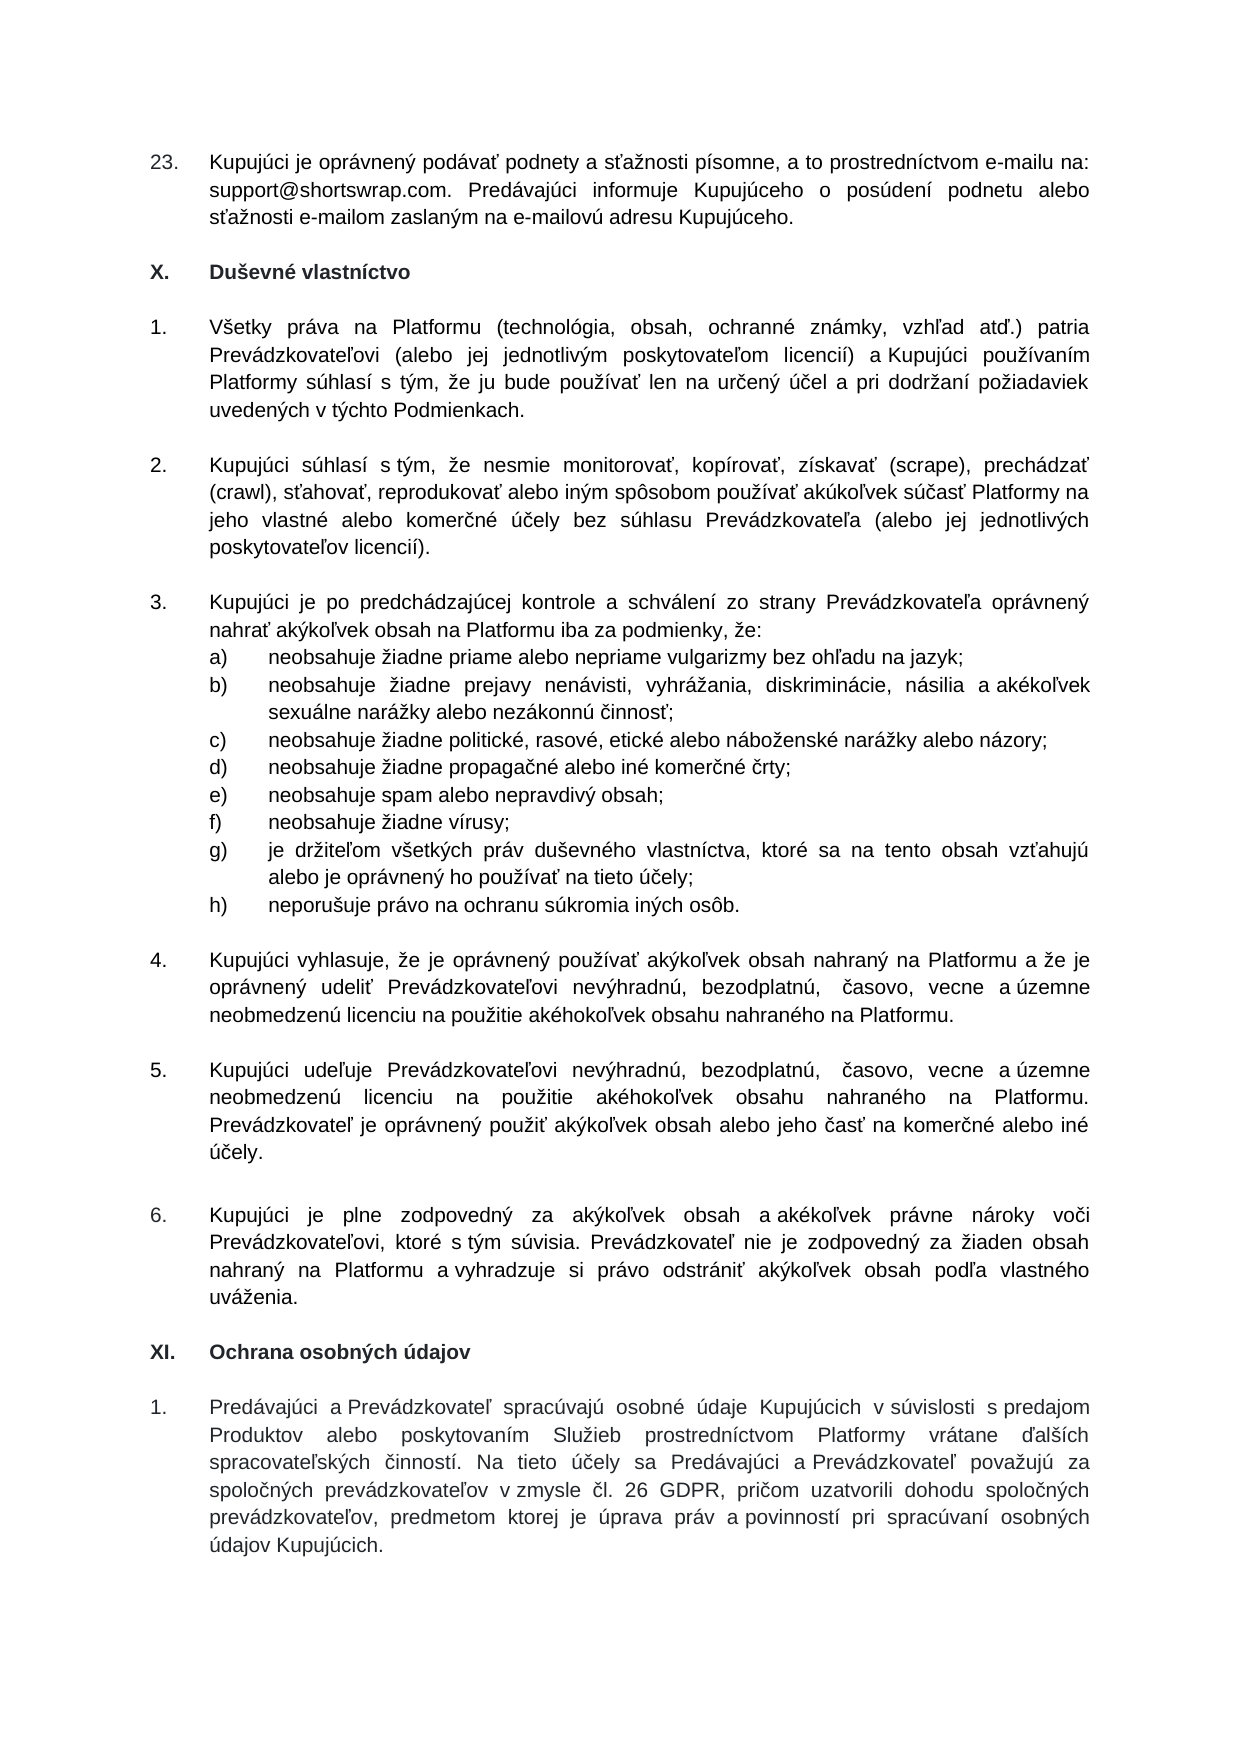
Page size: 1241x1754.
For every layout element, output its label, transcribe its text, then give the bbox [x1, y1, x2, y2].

list Duševné vlastníctvo [150, 260, 1090, 284]
list neobsahuje žiadne priame alebo nepriame vulgarizmy bez ohľadu na jazyk; [209, 645, 1090, 669]
list Všetky práva na Platformu (technológia, obsah, ochranné známky, vzhľad atď.) patria Prevádzkovateľovi (alebo jej jednotlivým poskytovateľom licencií) a Kupujúci používaním Platformy súhlasí s tým, že ju bude používať len na určený účel a pri dodržaní požiadaviek uvedených v týchto Podmienkach. [150, 315, 1090, 421]
list Kupujúci vyhlasuje, že je oprávnený používať akýkoľvek obsah nahraný na Platformu a že je oprávnený udeliť Prevádzkovateľovi nevýhradnú, bezodplatnú, časovo, vecne a územne neobmedzenú licenciu na použitie akéhokoľvek obsahu nahraného na Platformu. [150, 947, 1090, 1026]
list neobsahuje žiadne prejavy nenávisti, vyhrážania, diskriminácie, násilia a akékoľvek sexuálne narážky alebo nezákonnú činnosť; [209, 672, 1090, 724]
list neobsahuje spam alebo nepravdivý obsah; [209, 782, 1090, 806]
list Kupujúci je plne zodpovedný za akýkoľvek obsah a akékoľvek právne nároky voči Prevádzkovateľovi, ktoré s tým súvisia. Prevádzkovateľ nie je zodpovedný za žiaden obsah nahraný na Platformu a vyhradzuje si právo odstrániť akýkoľvek obsah podľa vlastného uváženia. [150, 1202, 1090, 1309]
list Kupujúci súhlasí s tým, že nesmie monitorovať, kopírovať, získavať (scrape), prechádzať (crawl), sťahovať, reprodukovať alebo iným spôsobom používať akúkoľvek súčasť Platformy na jeho vlastné alebo komerčné účely bez súhlasu Prevádzkovateľa (alebo jej jednotlivých poskytovateľov licencií). [150, 452, 1090, 559]
list Kupujúci udeľuje Prevádzkovateľovi nevýhradnú, bezodplatnú, časovo, vecne a územne neobmedzenú licenciu na použitie akéhokoľvek obsahu nahraného na Platformu. Prevádzkovateľ je oprávnený použiť akýkoľvek obsah alebo jeho časť na komerčné alebo iné účely. [150, 1057, 1090, 1164]
list Kupujúci je po predchádzajúcej kontrole a schválení zo strany Prevádzkovateľa oprávnený nahrať akýkoľvek obsah na Platformu iba za podmienky, že: [150, 590, 1090, 641]
list neobsahuje žiadne vírusy; [209, 810, 1090, 834]
list Predávajúci a Prevádzkovateľ spracúvajú osobné údaje Kupujúcich v súvislosti s predajom Produktov alebo poskytovaním Služieb prostredníctvom Platformy vrátane ďalších spracovateľských činností. Na tieto účely sa Predávajúci a Prevádzkovateľ považujú za spoločných prevádzkovateľov v zmysle čl. 26 GDPR, pričom uzatvorili dohodu spoločných prevádzkovateľov, predmetom ktorej je úprava práv a povinností pri spracúvaní osobných údajov Kupujúcich. [150, 1395, 1090, 1556]
list neporušuje právo na ochranu súkromia iných osôb. [209, 892, 1090, 916]
list je držiteľom všetkých práv duševného vlastníctva, ktoré sa na tento obsah vzťahujú alebo je oprávnený ho používať na tieto účely; [209, 837, 1090, 889]
list neobsahuje žiadne propagačné alebo iné komerčné črty; [209, 755, 1090, 779]
list Ochrana osobných údajov [150, 1340, 1090, 1364]
list Kupujúci je oprávnený podávať podnety a sťažnosti písomne, a to prostredníctvom e-mailu na: support@shortswrap.com. Predávajúci informuje Kupujúceho o posúdení podnetu alebo sťažnosti e-mailom zaslaným na e-mailovú adresu Kupujúceho. [150, 150, 1090, 229]
list neobsahuje žiadne politické, rasové, etické alebo náboženské narážky alebo názory; [209, 727, 1090, 751]
